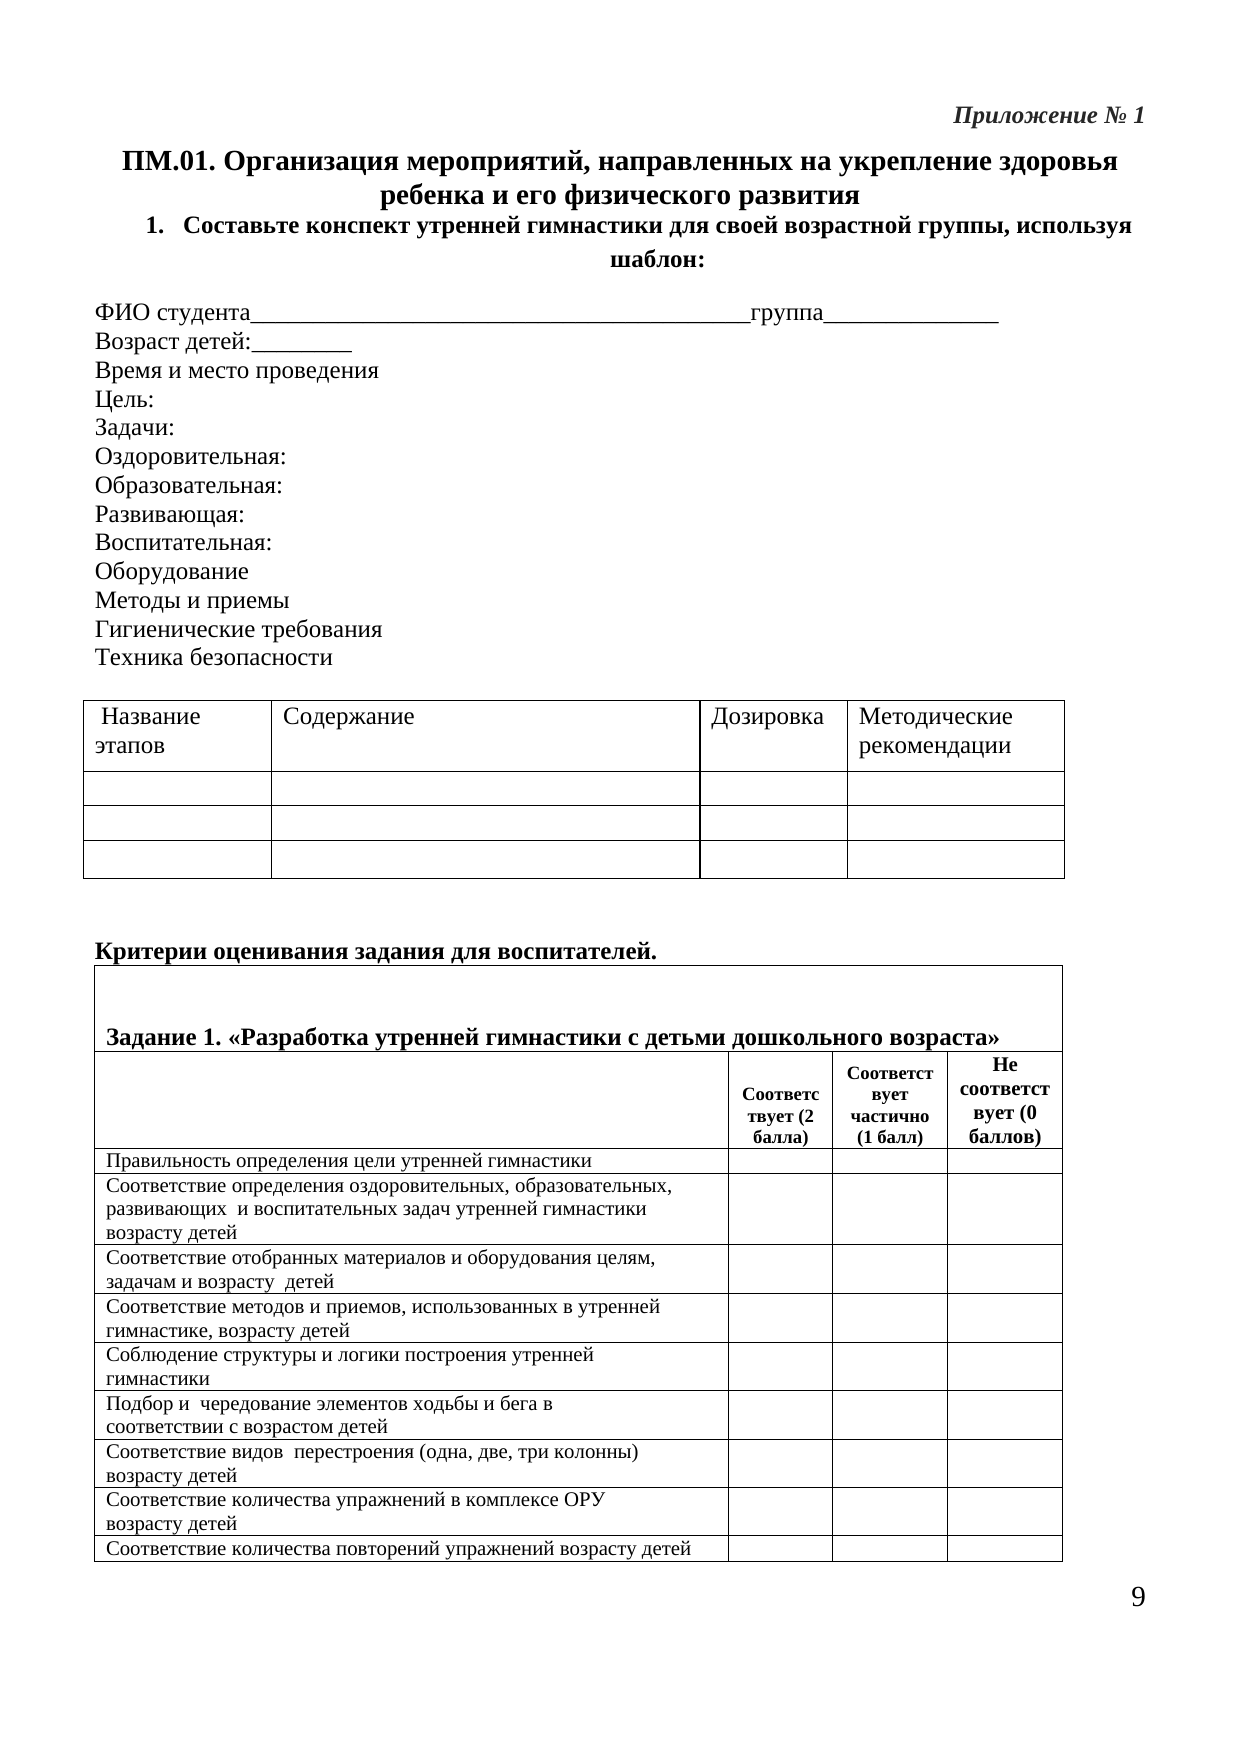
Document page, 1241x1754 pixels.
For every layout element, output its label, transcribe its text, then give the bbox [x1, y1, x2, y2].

table_cell Соответствует частично (1 балл) [833, 1052, 947, 1148]
text ФИО студента________________________________________группа______________ [94, 297, 1146, 326]
text Методы и приемы [94, 585, 1146, 614]
table_cell [95, 1052, 728, 1148]
table_cell [833, 1294, 947, 1342]
table_cell [948, 1294, 1062, 1342]
table_cell Соответствие количества упражнений в комплексе ОРУ возрасту детей [95, 1488, 728, 1534]
table_cell Подбор и чередование элементов ходьбы и бега в соответствии с возрастом детей [95, 1391, 728, 1438]
table_cell [729, 1343, 832, 1390]
table_header Дозировка [701, 701, 847, 771]
text Критерии оценивания задания для воспитателей. [94, 936, 1146, 965]
table_cell [948, 1343, 1062, 1390]
table_cell [948, 1536, 1062, 1561]
table_cell [948, 1245, 1062, 1293]
table_cell [84, 841, 271, 878]
table_header Название этапов [84, 701, 271, 771]
table_cell [833, 1391, 947, 1438]
table_cell [833, 1536, 947, 1561]
text Задачи: [94, 412, 1146, 441]
table_header Содержание [272, 701, 699, 771]
table_cell [84, 806, 271, 840]
text Воспитательная: [94, 527, 1146, 556]
text Образовательная: [94, 470, 1146, 499]
table_cell [948, 1174, 1062, 1244]
table_cell [848, 772, 1064, 805]
text Оборудование [94, 556, 1146, 585]
table_cell [84, 772, 271, 805]
table_cell [948, 1440, 1062, 1487]
table_cell [848, 806, 1064, 840]
table_cell [272, 772, 699, 805]
table_cell [272, 806, 699, 840]
table_cell [701, 806, 847, 840]
text Развивающая: [94, 499, 1146, 527]
table_cell [729, 1174, 832, 1244]
text Время и место проведения [94, 355, 1146, 384]
table_header Методические рекомендации [848, 701, 1064, 771]
table_cell Соответствует (2 балла) [729, 1052, 832, 1148]
table_cell Соблюдение структуры и логики построения утренней гимнастики [95, 1343, 728, 1390]
table_cell [848, 841, 1064, 878]
table_cell [729, 1245, 832, 1293]
list Составьте конспект утренней гимнастики для своей возрастной группы, используя шаблон: [132, 211, 1146, 272]
table_cell [729, 1488, 832, 1534]
text ПМ.01. Организация мероприятий, направленных на укрепление здоровья ребенка и его физического развития [94, 143, 1146, 211]
table_cell [701, 772, 847, 805]
table_cell [729, 1440, 832, 1487]
table_cell [948, 1488, 1062, 1534]
table_cell [729, 1149, 832, 1172]
text Техника безопасности [94, 642, 1146, 671]
table_cell Соответствие количества повторений упражнений возрасту детей [95, 1536, 728, 1561]
table_cell Соответствие определения оздоровительных, образовательных, развивающих и воспитательных задач утренней гимнастики возрасту детей [95, 1174, 728, 1244]
table_cell [948, 1149, 1062, 1172]
table_cell Правильность определения цели утренней гимнастики [95, 1149, 728, 1172]
text Гигиенические требования [94, 614, 1146, 642]
table_cell [729, 1294, 832, 1342]
table_cell [729, 1536, 832, 1561]
table_cell [729, 1391, 832, 1438]
table_cell [833, 1343, 947, 1390]
table_cell Соответствие видов перестроения (одна, две, три колонны) возрасту детей [95, 1440, 728, 1487]
table_cell [833, 1488, 947, 1534]
table_cell [272, 841, 699, 878]
text Приложение № 1 [94, 100, 1146, 129]
table_cell Не соответствует (0 баллов) [948, 1052, 1062, 1148]
table_cell [833, 1174, 947, 1244]
table_header Задание 1. «Разработка утренней гимнастики с детьми дошкольного возраста» [95, 966, 1062, 1051]
text Возраст детей:________ [94, 326, 1146, 355]
table_cell Соответствие отобранных материалов и оборудования целям, задачам и возрасту детей [95, 1245, 728, 1293]
table_cell [701, 841, 847, 878]
table_cell [833, 1245, 947, 1293]
text Оздоровительная: [94, 441, 1146, 470]
table_cell Соответствие методов и приемов, использованных в утренней гимнастике, возрасту детей [95, 1294, 728, 1342]
table_cell [833, 1440, 947, 1487]
text Цель: [94, 384, 1146, 412]
table_cell [833, 1149, 947, 1172]
table_cell [948, 1391, 1062, 1438]
